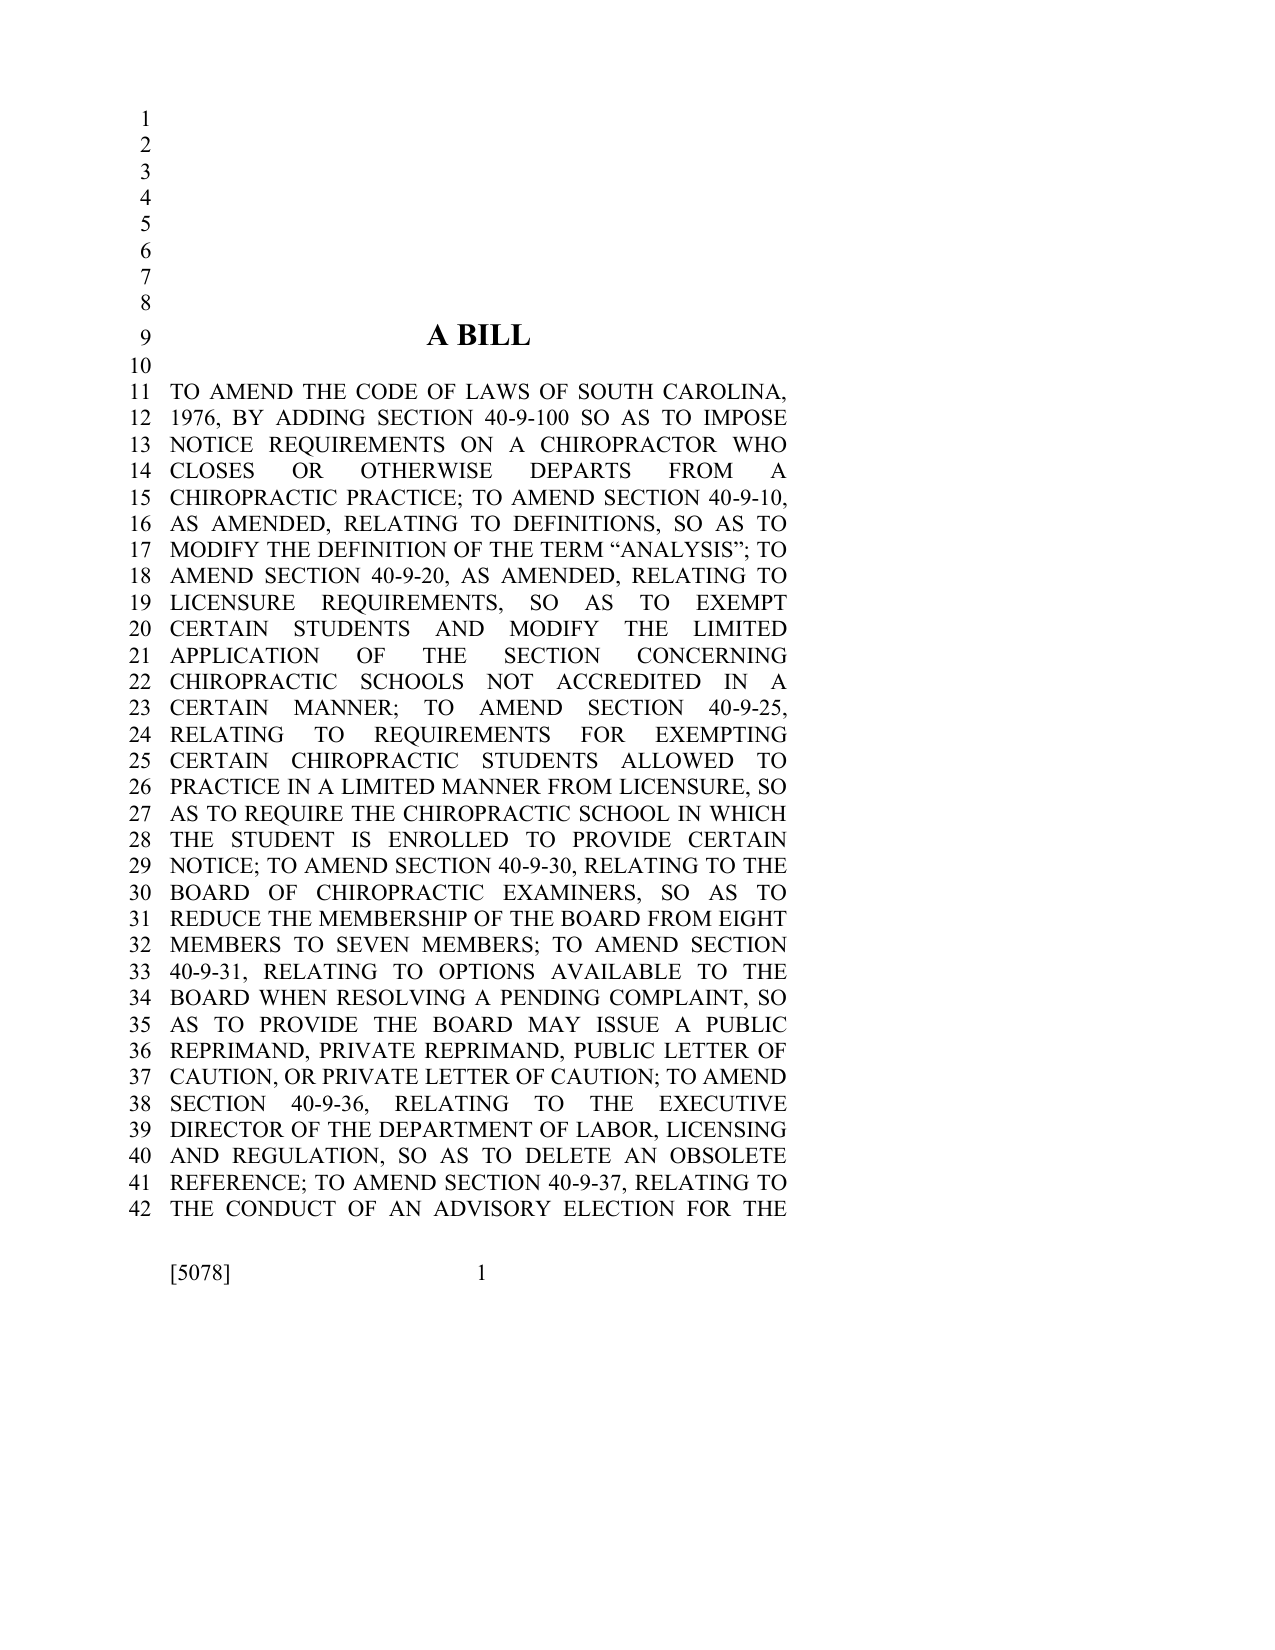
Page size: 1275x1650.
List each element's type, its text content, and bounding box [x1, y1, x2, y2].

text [169, 378, 787, 1221]
text A BILL [169, 316, 787, 352]
